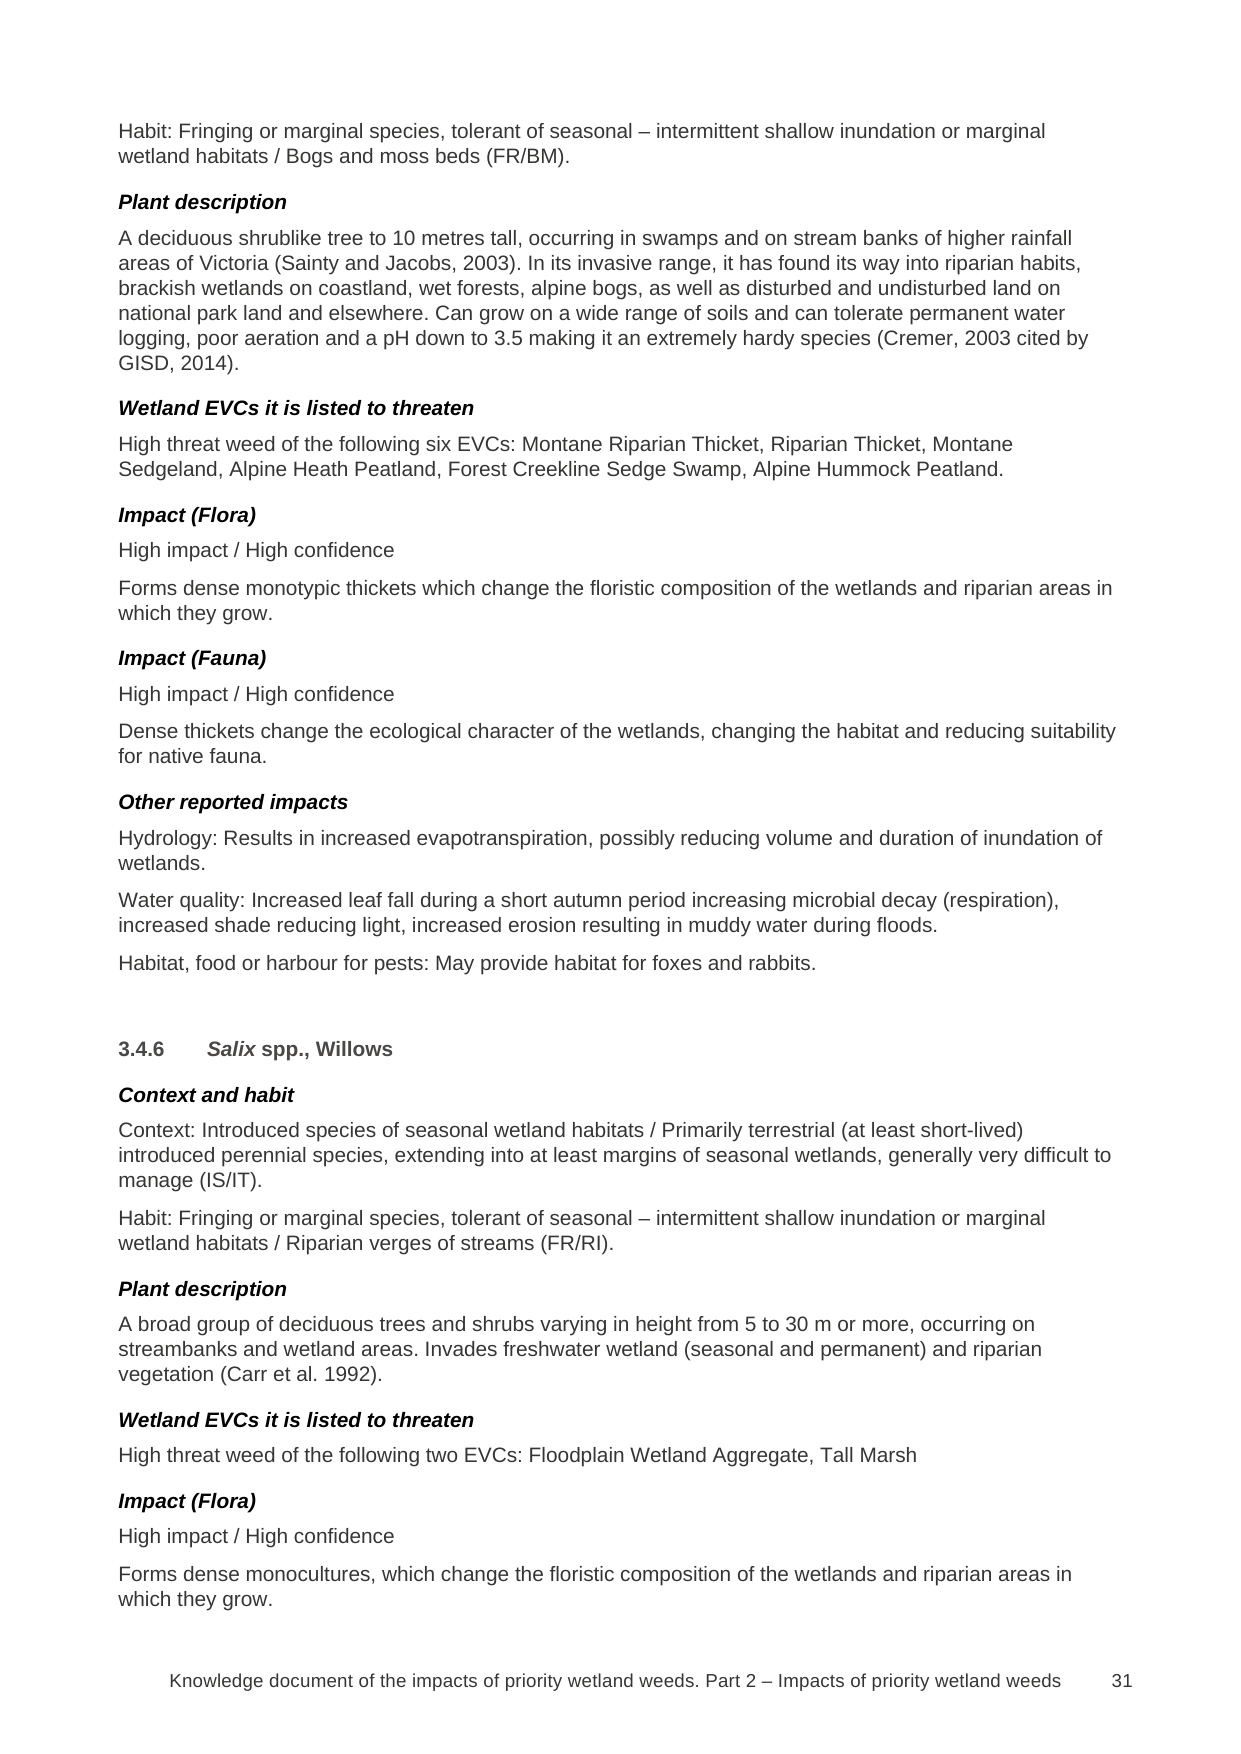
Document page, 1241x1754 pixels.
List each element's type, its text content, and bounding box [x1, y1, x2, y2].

text A broad group of deciduous trees and shrubs varying in height from 5 to 30 m or more, occurring on streambanks and wetland areas. Invades freshwater wetland (seasonal and permanent) and riparian vegetation (Carr et al. 1992). [118, 1311, 1122, 1386]
subtitle Wetland EVCs it is listed to threaten [118, 1407, 1122, 1432]
text Habit: Fringing or marginal species, tolerant of seasonal – intermittent shallow inundation or marginal wetland habitats / Riparian verges of streams (FR/RI). [118, 1204, 1122, 1254]
text Water quality: Increased leaf fall during a short autumn period increasing microbial decay (respiration), increased shade reducing light, increased erosion resulting in muddy water during floods. [118, 887, 1122, 937]
text High impact / High confidence [118, 681, 1122, 706]
subtitle Context and habit [118, 1082, 1122, 1107]
text Habit: Fringing or marginal species, tolerant of seasonal – intermittent shallow inundation or marginal wetland habitats / Bogs and moss beds (FR/BM). [118, 118, 1122, 168]
text Habitat, food or harbour for pests: May provide habitat for foxes and rabbits. [118, 949, 1122, 974]
text Forms dense monotypic thickets which change the floristic composition of the wetlands and riparian areas in which they grow. [118, 574, 1122, 624]
subtitle Plant description [118, 1275, 1122, 1300]
subtitle Impact (Flora) [118, 501, 1122, 526]
text Hydrology: Results in increased evapotranspiration, possibly reducing volume and duration of inundation of wetlands. [118, 824, 1122, 874]
subtitle Wetland EVCs it is listed to threaten [118, 395, 1122, 420]
subtitle 3.4.6 Salix spp., Willows [118, 1037, 1122, 1061]
text High threat weed of the following two EVCs: Floodplain Wetland Aggregate, Tall Marsh [118, 1442, 1122, 1467]
subtitle Other reported impacts [118, 789, 1122, 814]
text High threat weed of the following six EVCs: Montane Riparian Thicket, Riparian Thicket, Montane Sedgeland, Alpine Heath Peatland, Forest Creekline Sedge Swamp, Alpine Hummock Peatland. [118, 431, 1122, 481]
text High impact / High confidence [118, 1523, 1122, 1548]
subtitle Impact (Flora) [118, 1488, 1122, 1513]
text Context: Introduced species of seasonal wetland habitats / Primarily terrestrial (at least short-lived) introduced perennial species, extending into at least margins of seasonal wetlands, generally very difficult to manage (IS/IT). [118, 1117, 1122, 1192]
text High impact / High confidence [118, 537, 1122, 562]
subtitle Impact (Fauna) [118, 645, 1122, 670]
text Dense thickets change the ecological character of the wetlands, changing the habitat and reducing suitability for native fauna. [118, 718, 1122, 768]
text A deciduous shrublike tree to 10 metres tall, occurring in swamps and on stream banks of higher rainfall areas of Victoria (Sainty and Jacobs, 2003). In its invasive range, it has found its way into riparian habits, brackish wetlands on coastland, wet forests, alpine bogs, as well as disturbed and undisturbed land on national park land and elsewhere. Can grow on a wide range of soils and can tolerate permanent water logging, poor aeration and a pH down to 3.5 making it an extremely hardy species (Cremer, 2003 cited by GISD, 2014). [118, 224, 1122, 374]
subtitle Plant description [118, 189, 1122, 214]
text Forms dense monocultures, which change the floristic composition of the wetlands and riparian areas in which they grow. [118, 1561, 1122, 1611]
